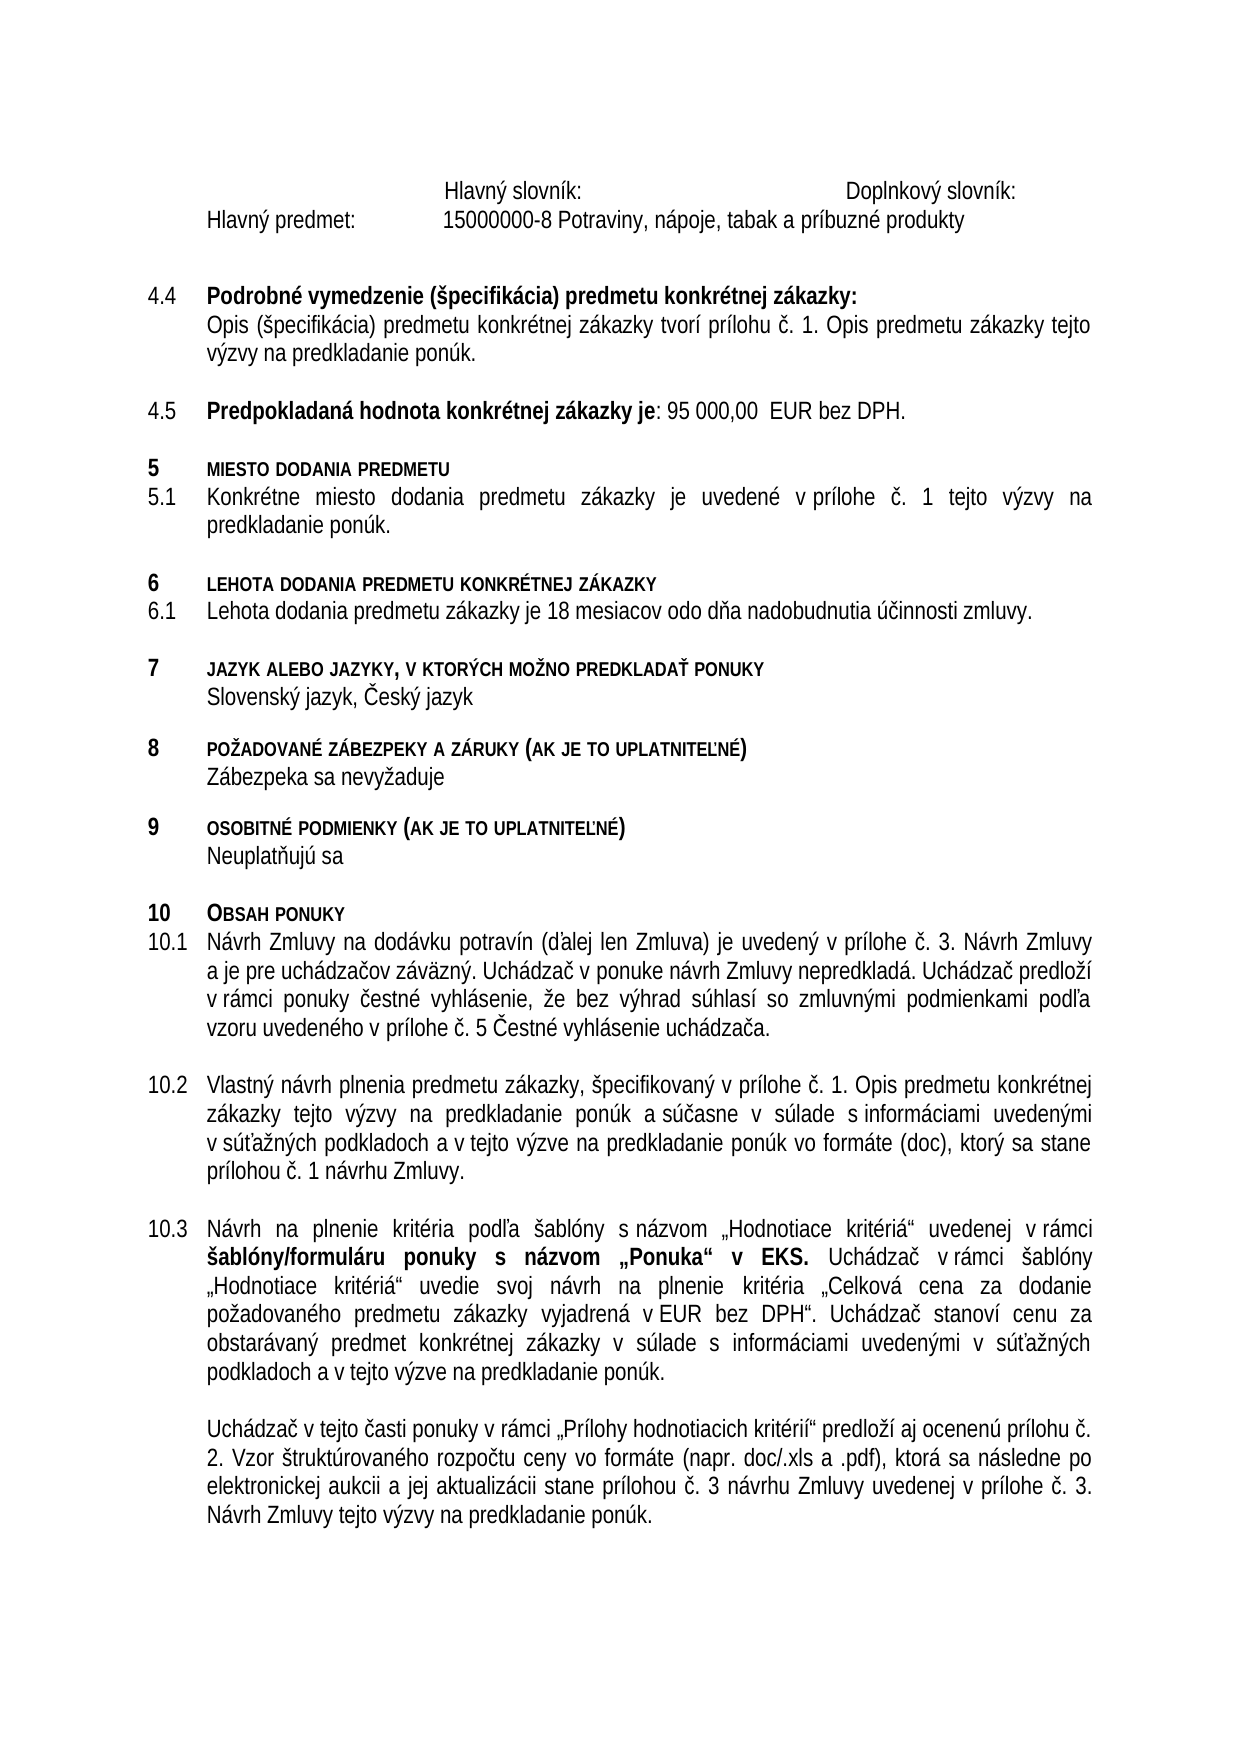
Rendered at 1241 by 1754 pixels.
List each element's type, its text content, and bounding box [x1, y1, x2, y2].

text 6.1 Lehota dodania predmetu zákazky je 18 mesiacov odo dňa nadobudnutia účinnosti zmluvy. [148, 596, 1093, 625]
text Hlavný slovník: Doplnkový slovník: [177, 176, 1093, 205]
list miesto dodania predmetu [148, 453, 1093, 482]
list 5.1 Konkrétne miesto dodania predmetu zákazky je uvedené v prílohe č. 1 tejto výzvy na predkladanie ponúk. [148, 482, 1093, 539]
list lehota dodania predmetu konkrétnej zákazky [148, 567, 1093, 596]
text Opis (špecifikácia) predmetu konkrétnej zákazky tvorí prílohu č. 1. Opis predmetu zákazky tejto výzvy na predkladanie ponúk. [207, 310, 1093, 367]
list Vlastný návrh plnenia predmetu zákazky, špecifikovaný v prílohe č. 1. Opis predmetu konkrétnej zákazky tejto výzvy na predkladanie ponúk a súčasne v súlade s informáciami uvedenými v súťažných podkladoch a v tejto výzve na predkladanie ponúk vo formáte (doc), ktorý sa stane prílohou č. 1 návrhu Zmluvy. [148, 1070, 1093, 1185]
list požadované zábezpeky a záruky (ak je to uplatniteľné) [148, 733, 1093, 762]
text 7 jazyk alebo jazyky, v ktorých možno predkladať ponuky [148, 653, 1093, 682]
text 4.4 Podrobné vymedzenie (špecifikácia) predmetu konkrétnej zákazky: [148, 281, 1093, 310]
list Návrh na plnenie kritéria podľa šablóny s názvom „Hodnotiace kritériá“ uvedenej v rámci šablóny/formuláru ponuky s názvom „Ponuka“ v EKS. Uchádzač v rámci šablóny „Hodnotiace kritériá“ uvedie svoj návrh na plnenie kritéria „Celková cena za dodanie požadovaného predmetu zákazky vyjadrená v EUR bez DPH“. Uchádzač stanoví cenu za obstarávaný predmet konkrétnej zákazky v súlade s informáciami uvedenými v súťažných podkladoch a v tejto výzve na predkladanie ponúk. [148, 1213, 1093, 1385]
list Predpokladaná hodnota konkrétnej zákazky je: 95 000,00 EUR bez DPH. [148, 396, 1093, 424]
text Zábezpeka sa nevyžaduje [148, 762, 1093, 790]
list osobitné podmienky (ak je to uplatniteľné) [148, 812, 1093, 841]
list Neuplatňujú sa [207, 841, 1093, 870]
list Hlavný predmet: 15000000-8 Potraviny, nápoje, tabak a príbuzné produkty [148, 205, 1093, 233]
list Návrh Zmluvy na dodávku potravín (ďalej len Zmluva) je uvedený v prílohe č. 3. Návrh Zmluvy a je pre uchádzačov záväzný. Uchádzač v ponuke návrh Zmluvy nepredkladá. Uchádzač predloží v rámci ponuky čestné vyhlásenie, že bez výhrad súhlasí so zmluvnými podmienkami podľa vzoru uvedeného v prílohe č. 5 Čestné vyhlásenie uchádzača. [148, 927, 1093, 1042]
text Slovenský jazyk, Český jazyk [148, 682, 1093, 711]
text Uchádzač v tejto časti ponuky v rámci „Prílohy hodnotiacich kritérií“ predloží aj ocenenú prílohu č. 2. Vzor štruktúrovaného rozpočtu ceny vo formáte (napr. doc/.xls a .pdf), ktorá sa následne po elektronickej aukcii a jej aktualizácii stane prílohou č. 3 návrhu Zmluvy uvedenej v prílohe č. 3. Návrh Zmluvy tejto výzvy na predkladanie ponúk. [207, 1414, 1093, 1529]
list Obsah ponuky [148, 898, 1093, 927]
